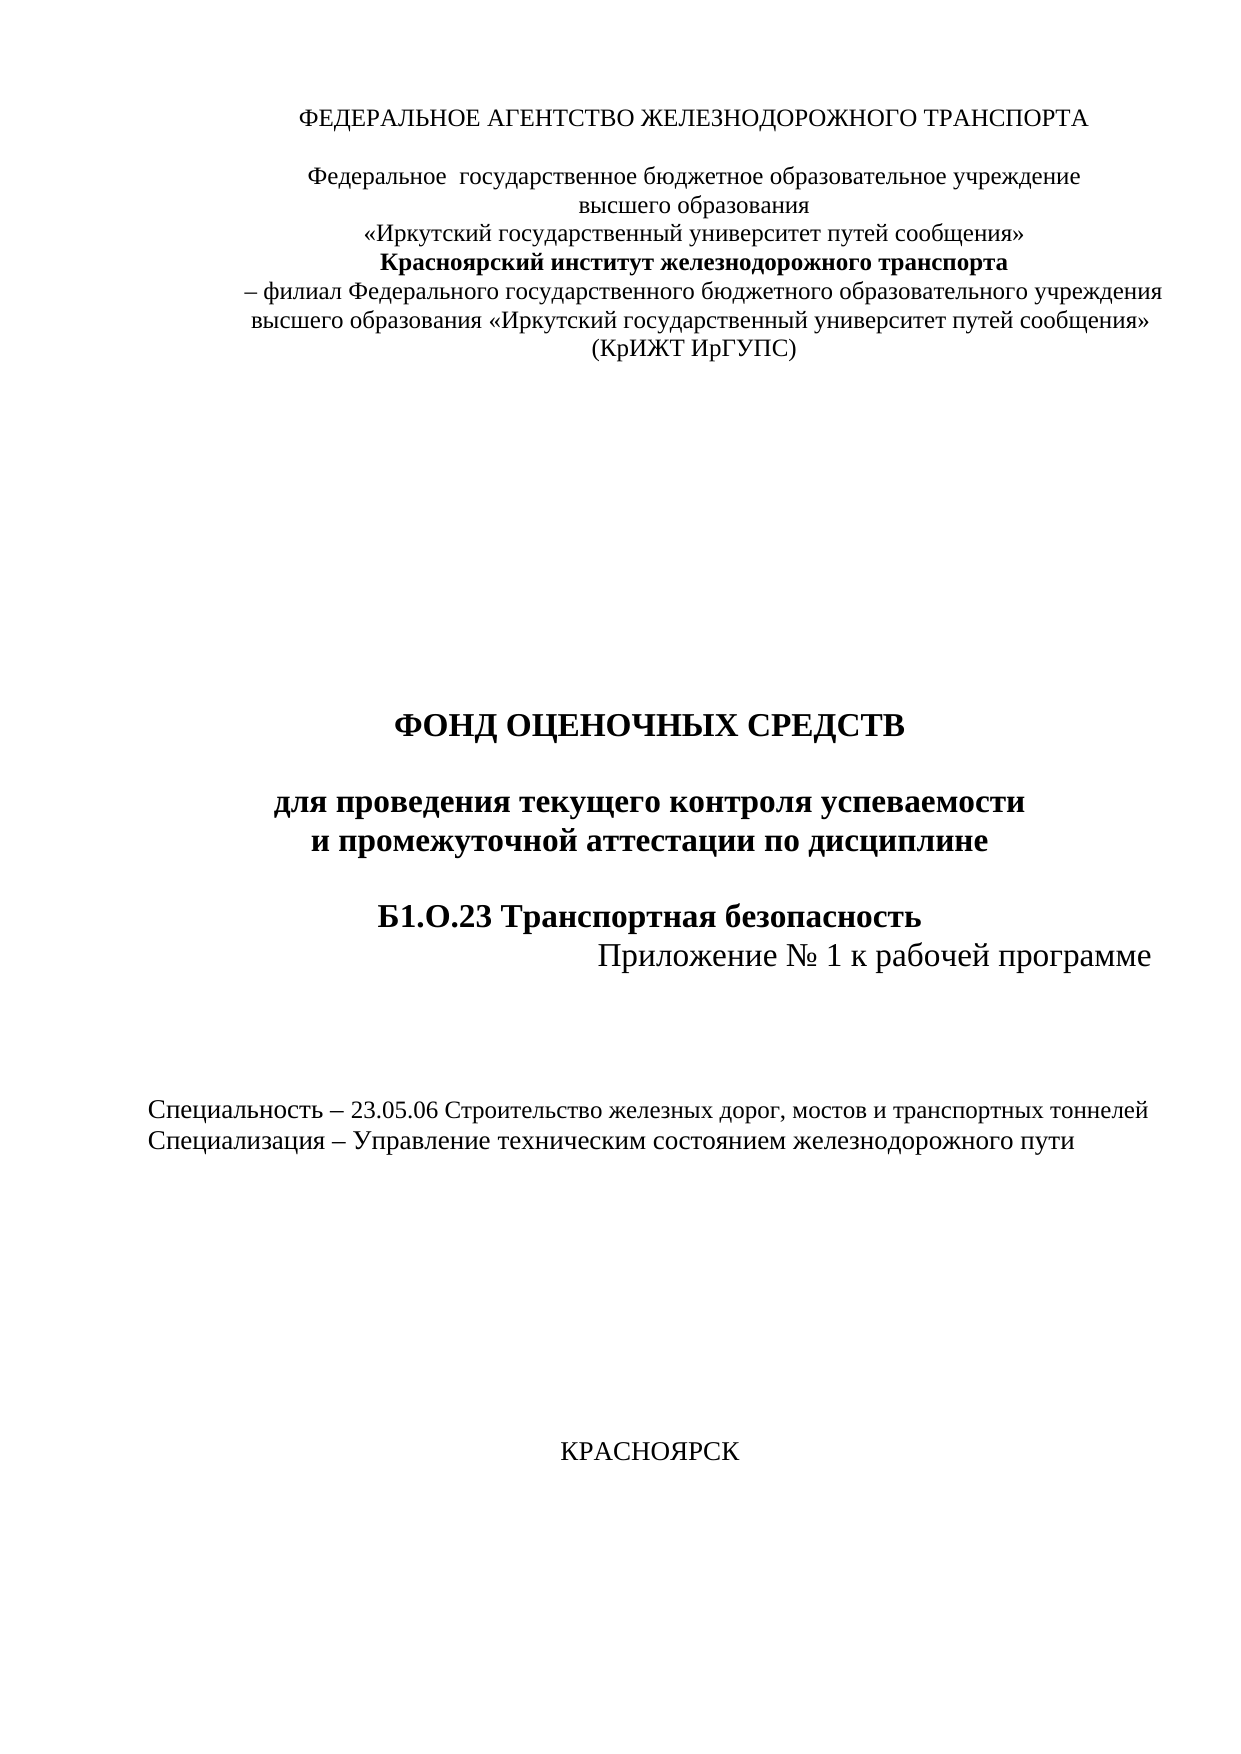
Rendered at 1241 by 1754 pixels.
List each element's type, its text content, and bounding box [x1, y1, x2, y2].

text – филиал Федерального государственного бюджетного образовательного учреждения [222, 276, 1166, 305]
text (КрИЖТ ИрГУПС) [222, 333, 1166, 362]
text и промежуточной аттестации по дисциплине [148, 820, 1152, 858]
text ФЕДЕРАЛЬНОЕ АГЕНТСТВО ЖЕЛЕЗНОДОРОЖНОГО ТРАНСПОРТА [222, 103, 1166, 132]
text для проведения текущего контроля успеваемости [148, 781, 1152, 820]
text Красноярский институт железнодорожного транспорта [222, 247, 1166, 276]
text высшего образования «Иркутский государственный университет путей сообщения» [222, 305, 1166, 333]
text Специальность – 23.05.06 Строительство железных дорог, мостов и транспортных тоннелей [148, 1093, 1152, 1124]
text КРАСНОЯРСК [148, 1436, 1152, 1467]
text Б1.О.23 Транспортная безопасность [148, 896, 1152, 935]
text Федеральное государственное бюджетное образовательное учреждение [222, 161, 1166, 190]
text Специализация – Управление техническим состоянием железнодорожного пути [148, 1124, 1152, 1155]
text высшего образования [222, 190, 1166, 218]
text ФОНД ОЦЕНОЧНЫХ СРЕДСТВ [148, 705, 1152, 743]
text «Иркутский государственный университет путей сообщения» [222, 218, 1166, 247]
text Приложение № 1 к рабочей программе [148, 935, 1152, 973]
